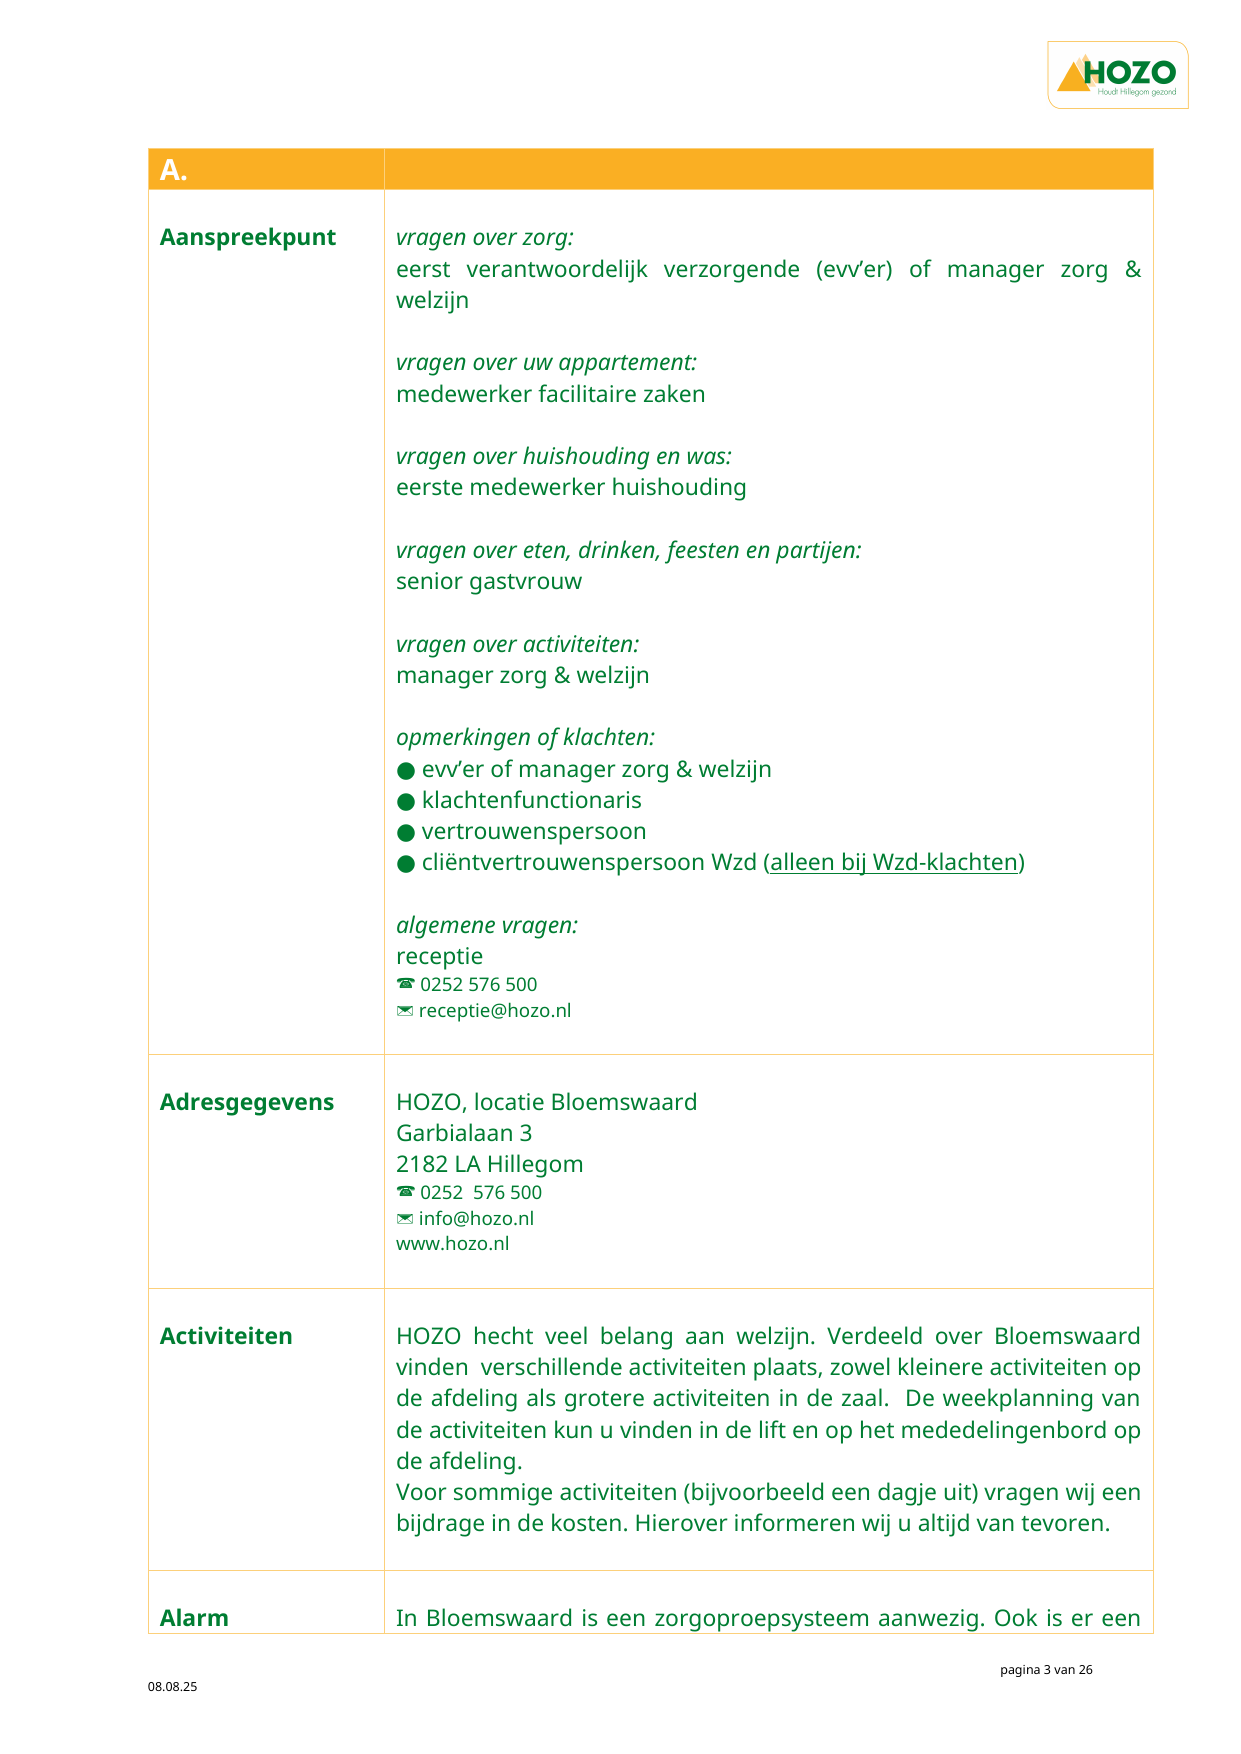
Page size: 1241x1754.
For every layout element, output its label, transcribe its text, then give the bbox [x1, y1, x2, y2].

table_cell Alarm [149, 1571, 384, 1633]
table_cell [385, 1571, 1153, 1633]
table_cell HOZO hecht veel belang aan welzijn. Verdeeld over Bloemswaard vinden verschillende activiteiten plaats, zowel kleinere activiteiten op de afdeling als grotere activiteiten in de zaal. De weekplanning van de activiteiten kun u vinden in de lift en op het mededelingenbord op de afdeling. Voor sommige activiteiten (bijvoorbeeld een dagje uit) vragen wij een bijdrage in de kosten. Hierover informeren wij u altijd van tevoren. [385, 1289, 1153, 1570]
table_cell Aanspreekpunt [149, 190, 384, 1054]
table_header [385, 149, 1153, 189]
table_cell HOZO, locatie Bloemswaard Garbialaan 3 2182 LA Hillegom 0252 576 500 info@hozo.nl www.hozo.nl [385, 1055, 1153, 1287]
table_header A. [149, 149, 384, 189]
table_cell Adresgegevens [149, 1055, 384, 1287]
picture [1046, 41, 1190, 110]
table_cell Activiteiten [149, 1289, 384, 1570]
table_cell vragen over zorg: eerst verantwoordelijk verzorgende (evv’er) of manager zorg & welzijn vragen over uw appartement: medewerker facilitaire zaken vragen over huishouding en was: eerste medewerker huishouding vragen over eten, drinken, feesten en partijen: senior gastvrouw vragen over activiteiten: manager zorg & welzijn opmerkingen of klachten: ● evv’er of manager zorg & welzijn ● klachtenfunctionaris ● vertrouwenspersoon ● cliëntvertrouwenspersoon Wzd (alleen bij Wzd-klachten) algemene vragen: receptie 0252 576 500 receptie@hozo.nl [385, 190, 1153, 1054]
